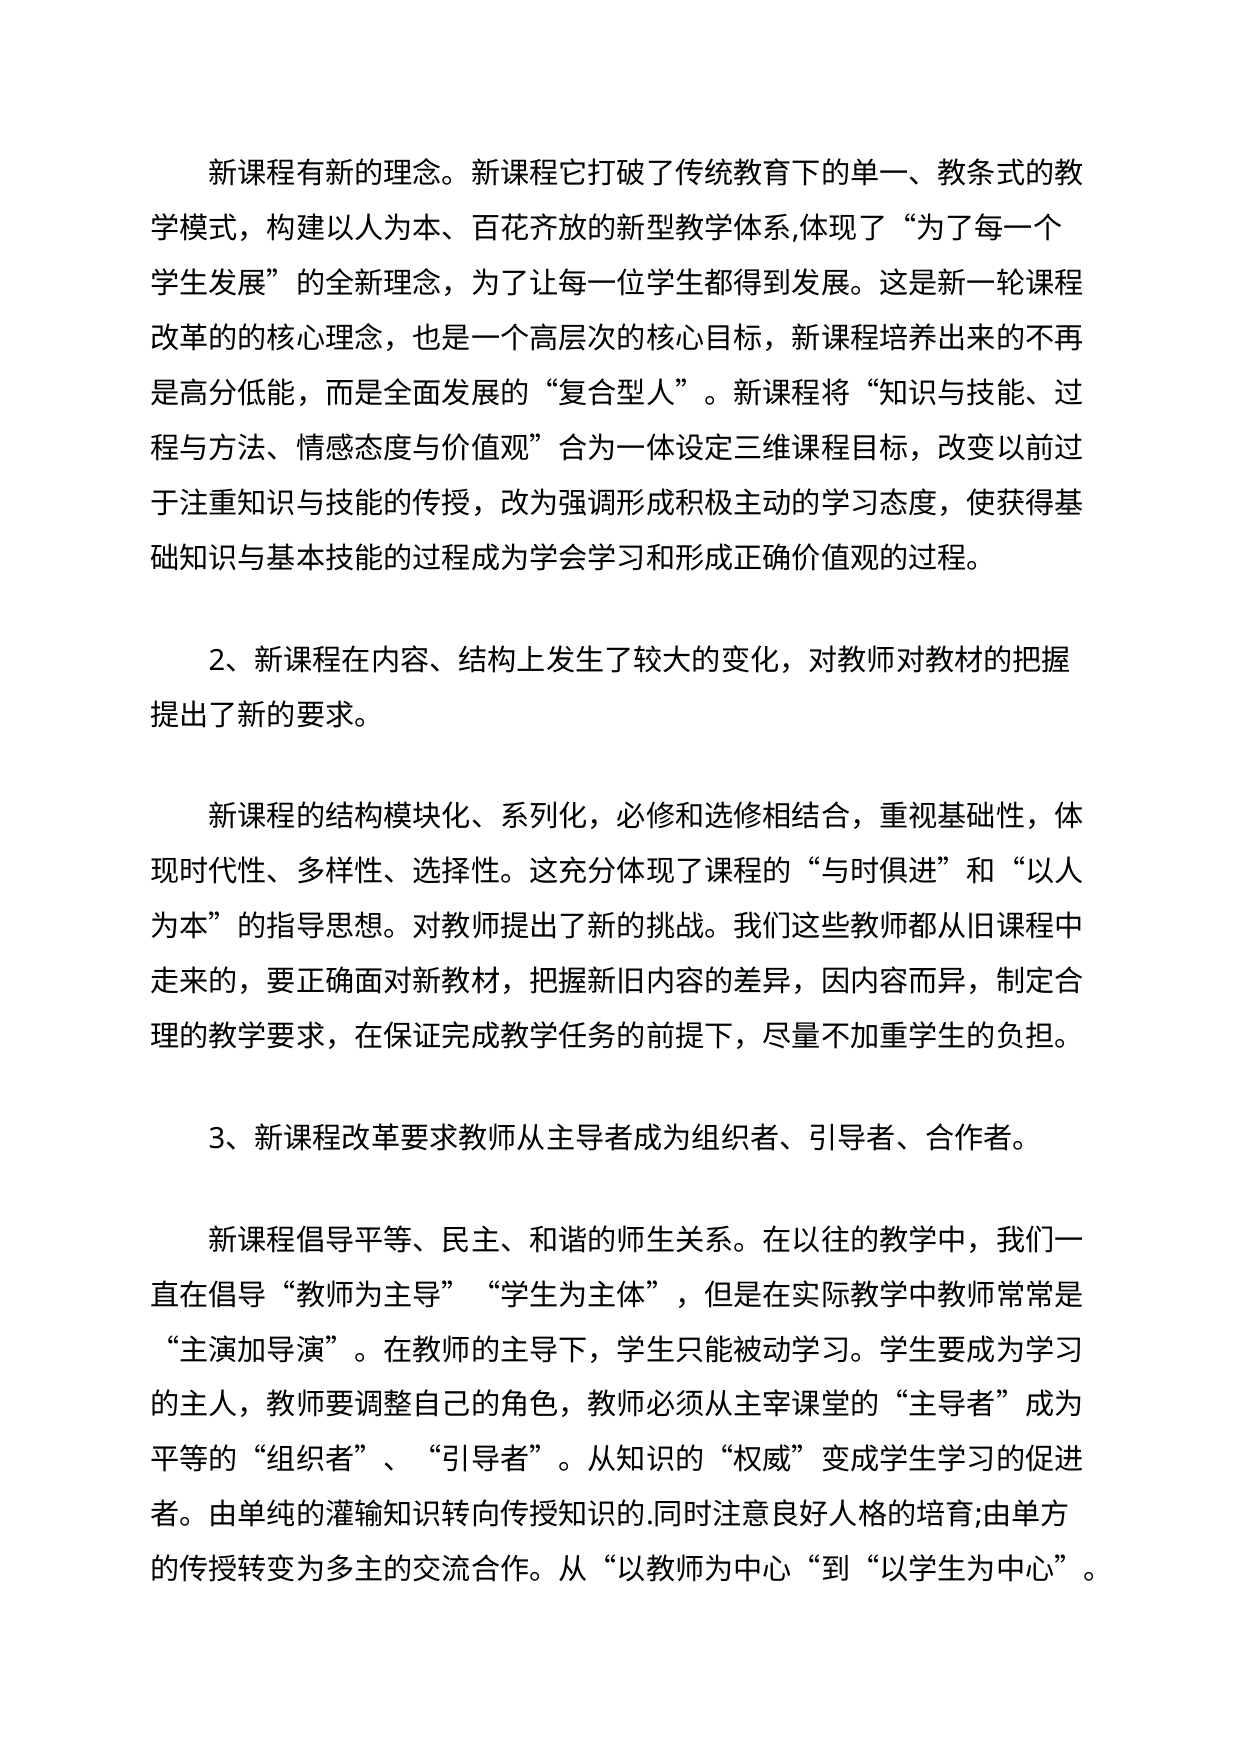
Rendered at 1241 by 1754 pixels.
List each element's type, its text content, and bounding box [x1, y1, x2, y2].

text 新课程的结构模块化、系列化，必修和选修相结合，重视基础性，体现时代性、多样性、选择性。这充分体现了课程的“与时俱进”和“以人为本”的指导思想。对教师提出了新的挑战。我们这些教师都从旧课程中走来的，要正确面对新教材，把握新旧内容的差异，因内容而异，制定合理的教学要求，在保证完成教学任务的前提下，尽量不加重学生的负担。 [150, 793, 1090, 1055]
text 新课程有新的理念。新课程它打破了传统教育下的单一、教条式的教学模式，构建以人为本、百花齐放的新型教学体系,体现了“为了每一个学生发展”的全新理念，为了让每一位学生都得到发展。这是新一轮课程改革的的核心理念，也是一个高层次的核心目标，新课程培养出来的不再是高分低能，而是全面发展的“复合型人”。新课程将“知识与技能、过程与方法、情感态度与价值观”合为一体设定三维课程目标，改变以前过于注重知识与技能的传授，改为强调形成积极主动的学习态度，使获得基础知识与基本技能的过程成为学会学习和形成正确价值观的过程。 [150, 150, 1090, 577]
text 2、新课程在内容、结构上发生了较大的变化，对教师对教材的把握提出了新的要求。 [150, 636, 1090, 733]
text 新课程倡导平等、民主、和谐的师生关系。在以往的教学中，我们一直在倡导“教师为主导”“学生为主体”，但是在实际教学中教师常常是“主演加导演”。在教师的主导下，学生只能被动学习。学生要成为学习的主人，教师要调整自己的角色，教师必须从主宰课堂的“主导者”成为平等的“组织者”、“引导者”。从知识的“权威”变成学生学习的促进者。由单纯的灌输知识转向传授知识的.同时注意良好人格的培育;由单方的传授转变为多主的交流合作。从“以教师为中心“到“以学生为中心”。 [150, 1216, 1090, 1588]
text 3、新课程改革要求教师从主导者成为组织者、引导者、合作者。 [150, 1114, 1090, 1157]
